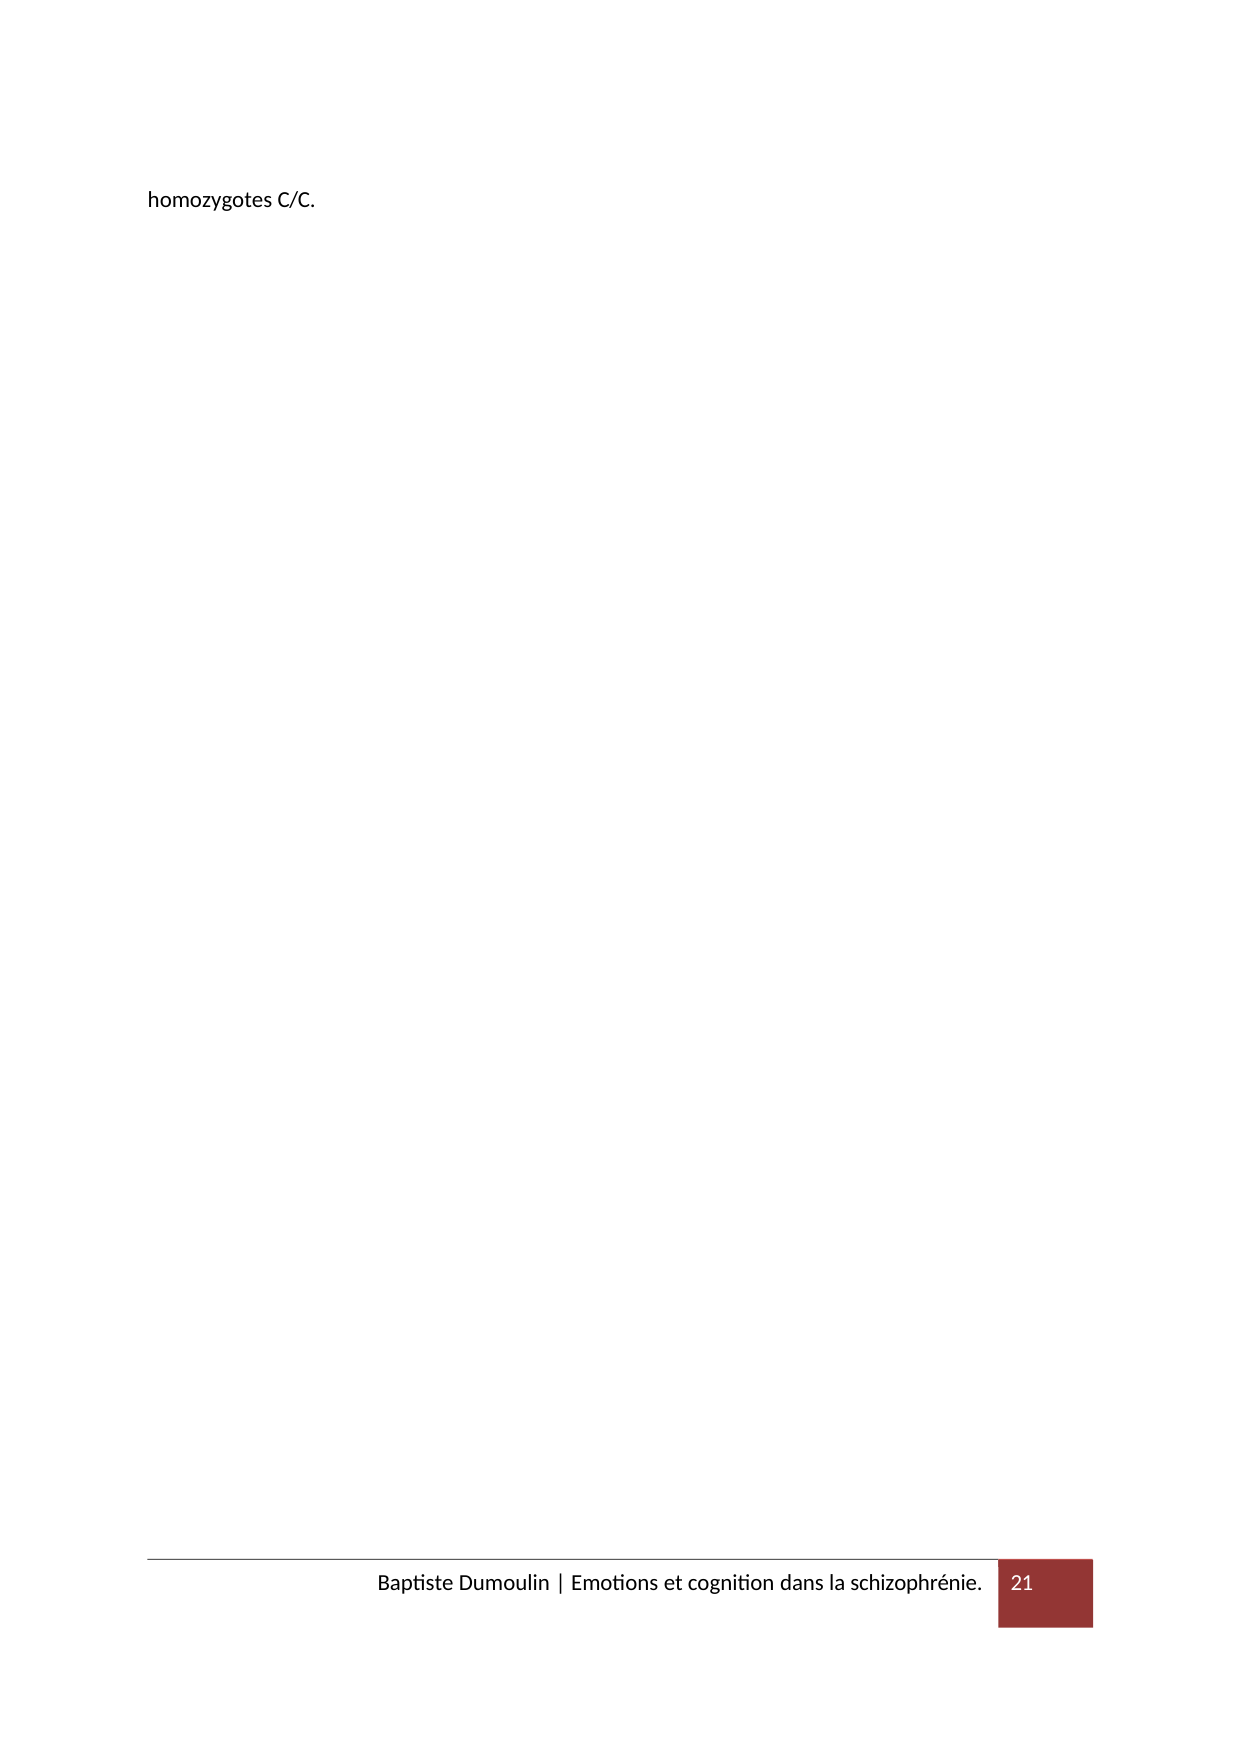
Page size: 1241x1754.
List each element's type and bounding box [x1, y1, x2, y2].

text [147, 185, 1093, 213]
